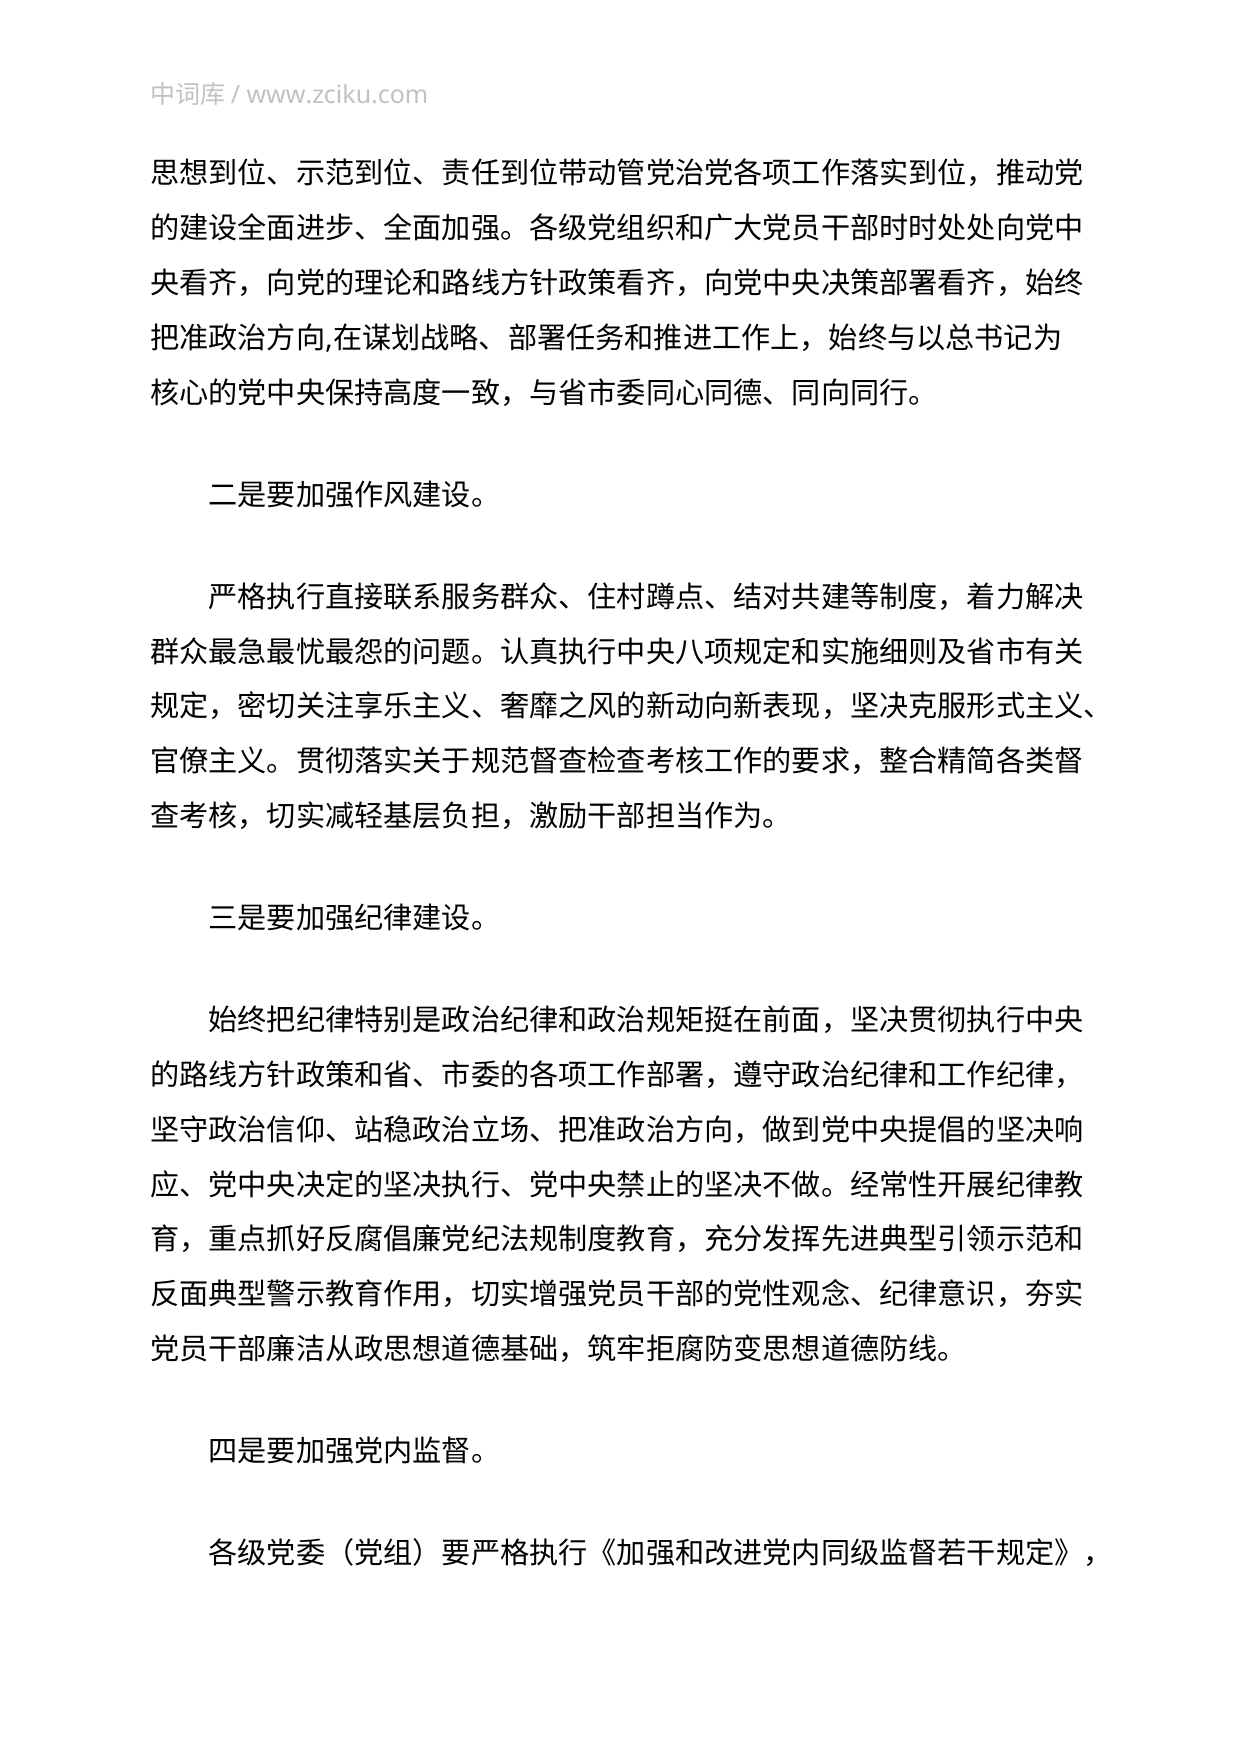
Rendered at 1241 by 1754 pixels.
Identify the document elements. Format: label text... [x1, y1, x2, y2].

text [150, 150, 1090, 412]
text 三是要加强纪律建设。 [150, 894, 1090, 937]
text 始终把纪律特别是政治纪律和政治规矩挺在前面，坚决贯彻执行中央的路线方针政策和省、市委的各项工作部署，遵守政治纪律和工作纪律，坚守政治信仰、站稳政治立场、把准政治方向，做到党中央提倡的坚决响应、党中央决定的坚决执行、党中央禁止的坚决不做。经常性开展纪律教育，重点抓好反腐倡廉党纪法规制度教育，充分发挥先进典型引领示范和反面典型警示教育作用，切实增强党员干部的党性观念、纪律意识，夯实党员干部廉洁从政思想道德基础，筑牢拒腐防变思想道德防线。 [150, 996, 1090, 1368]
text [150, 1529, 1090, 1572]
text 二是要加强作风建设。 [150, 471, 1090, 514]
text 四是要加强党内监督。 [150, 1427, 1090, 1470]
text 严格执行直接联系服务群众、住村蹲点、结对共建等制度，着力解决群众最急最忧最怨的问题。认真执行中央八项规定和实施细则及省市有关规定，密切关注享乐主义、奢靡之风的新动向新表现，坚决克服形式主义、官僚主义。贯彻落实关于规范督查检查考核工作的要求，整合精简各类督查考核，切实减轻基层负担，激励干部担当作为。 [150, 573, 1090, 835]
